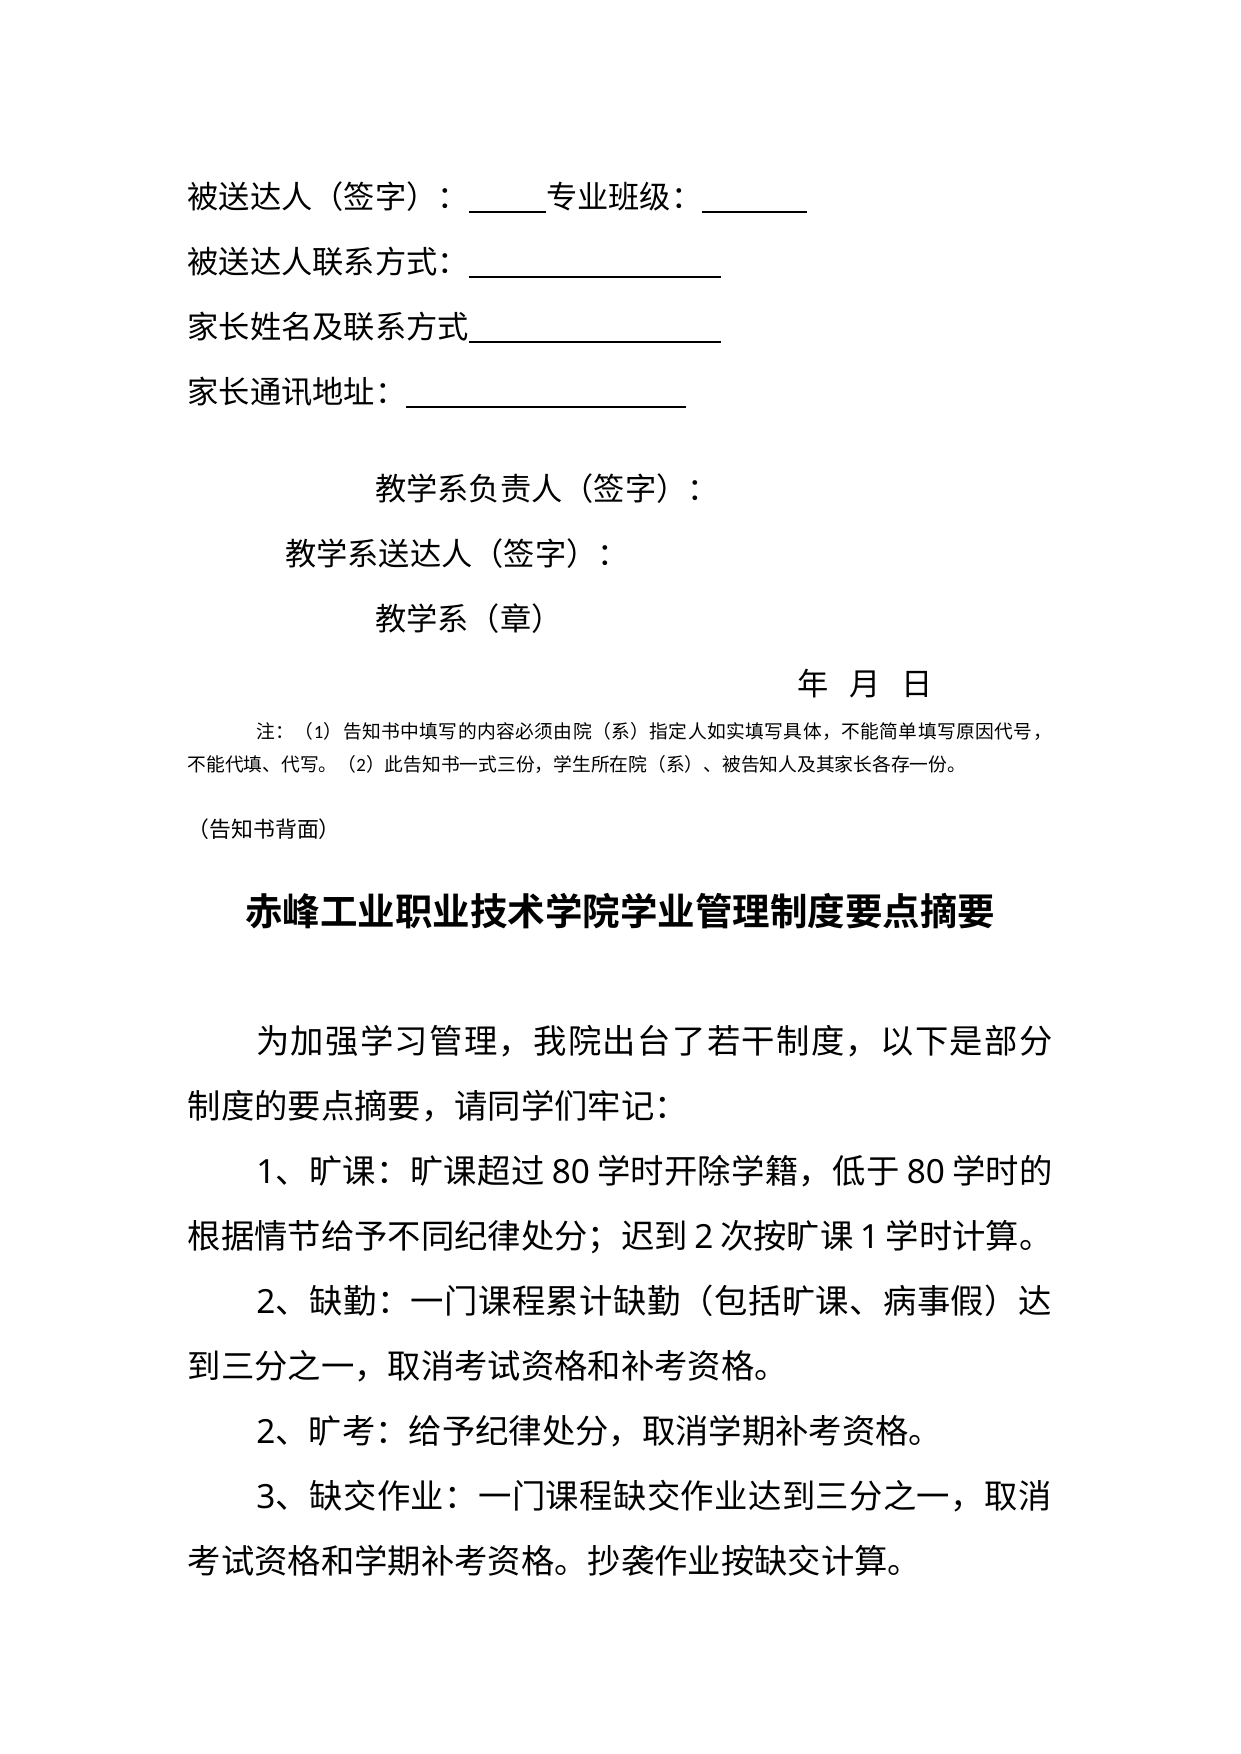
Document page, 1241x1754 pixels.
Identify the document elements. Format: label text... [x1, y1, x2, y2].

text 3、缺交作业：一门课程缺交作业达到三分之一，取消考试资格和学期补考资格。抄袭作业按缺交计算。 [187, 1462, 1053, 1592]
text 注：（1）告知书中填写的内容必须由院（系）指定人如实填写具体，不能简单填写原因代号，不能代填、代写。（2）此告知书一式三份，学生所在院（系）、被告知人及其家长各存一份。 [187, 714, 1053, 779]
text 教学系负责人（签字）： [187, 454, 986, 519]
text 教学系（章） [187, 584, 919, 649]
text 家长姓名及联系方式 [187, 292, 1053, 357]
text 被送达人（签字）： 专业班级： [187, 162, 1053, 227]
text 赤峰工业职业技术学院学业管理制度要点摘要 [187, 877, 1053, 942]
text 年 月 日 [187, 649, 1053, 714]
text 教学系送达人（签字）： [187, 519, 919, 584]
text 2、缺勤：一门课程累计缺勤（包括旷课、病事假）达到三分之一，取消考试资格和补考资格。 [187, 1267, 1053, 1397]
text 1、旷课：旷课超过80学时开除学籍，低于80学时的根据情节给予不同纪律处分；迟到2次按旷课1学时计算。 [187, 1137, 1053, 1267]
text 被送达人联系方式： [187, 227, 1053, 292]
text 家长通讯地址： [187, 357, 1053, 422]
text 为加强学习管理，我院出台了若干制度，以下是部分制度的要点摘要，请同学们牢记： [187, 1007, 1053, 1137]
text 2、旷考：给予纪律处分，取消学期补考资格。 [187, 1397, 1053, 1462]
text （告知书背面） [187, 812, 1053, 844]
